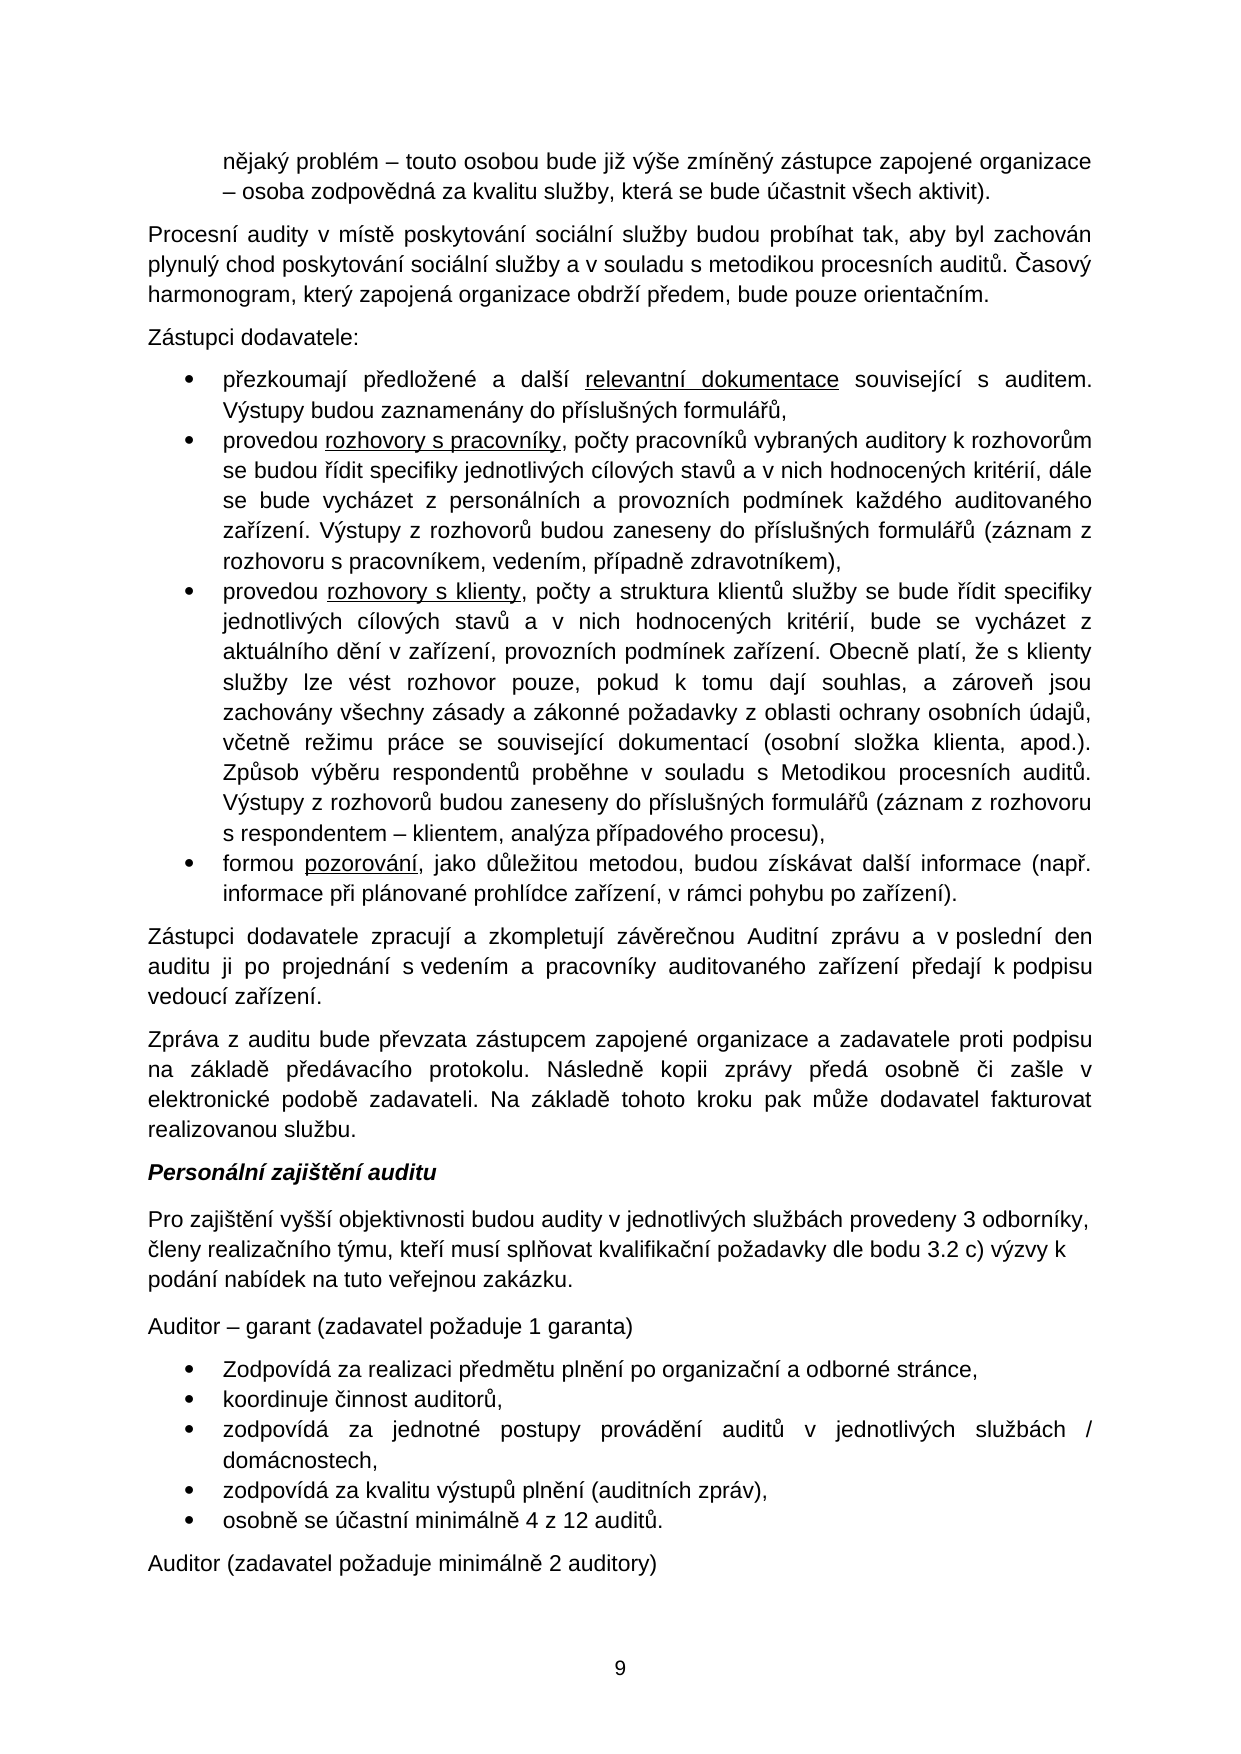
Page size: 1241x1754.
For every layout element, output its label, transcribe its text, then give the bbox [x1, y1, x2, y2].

text Auditor – garant (zadavatel požaduje 1 garanta) [148, 1313, 1092, 1340]
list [185, 148, 1092, 204]
list zodpovídá za jednotné postupy provádění auditů v jednotlivých službách / domácnostech, [185, 1416, 1092, 1473]
text Zástupci dodavatele zpracují a zkompletují závěrečnou Auditní zprávu a v poslední den auditu ji po projednání s vedením a pracovníky auditovaného zařízení předají k podpisu vedoucí zařízení. [148, 923, 1092, 1009]
list zodpovídá za kvalitu výstupů plnění (auditních zpráv), [185, 1477, 1092, 1503]
text Pro zajištění vyšší objektivnosti budou audity v jednotlivých službách provedeny 3 odborníky, členy realizačního týmu, kteří musí splňovat kvalifikační požadavky dle bodu 3.2 c) výzvy k podání nabídek na tuto veřejnou zakázku. [148, 1206, 1092, 1293]
list Zodpovídá za realizaci předmětu plnění po organizační a odborné stránce, [185, 1356, 1092, 1382]
list přezkoumají předložené a další relevantní dokumentace související s auditem. Výstupy budou zaznamenány do příslušných formulářů, [185, 366, 1092, 423]
list koordinuje činnost auditorů, [185, 1386, 1092, 1413]
list provedou rozhovory s pracovníky, počty pracovníků vybraných auditory k rozhovorům se budou řídit specifiky jednotlivých cílových stavů a v nich hodnocených kritérií, dále se bude vycházet z personálních a provozních podmínek každého auditovaného zařízení. Výstupy z rozhovorů budou zaneseny do příslušných formulářů (záznam z rozhovoru s pracovníkem, vedením, případně zdravotníkem), [185, 427, 1092, 574]
text Procesní audity v místě poskytování sociální služby budou probíhat tak, aby byl zachován plynulý chod poskytování sociální služby a v souladu s metodikou procesních auditů. Časový harmonogram, který zapojená organizace obdrží předem, bude pouze orientačním. [148, 221, 1092, 307]
text Zástupci dodavatele: [148, 324, 1092, 350]
text Auditor (zadavatel požaduje minimálně 2 auditory) [148, 1550, 1092, 1576]
text Zpráva z auditu bude převzata zástupcem zapojené organizace a zadavatele proti podpisu na základě předávacího protokolu. Následně kopii zprávy předá osobně či zašle v elektronické podobě zadavateli. Na základě tohoto kroku pak může dodavatel fakturovat realizovanou službu. [148, 1026, 1092, 1143]
list formou pozorování, jako důležitou metodou, budou získávat další informace (např. informace při plánované prohlídce zařízení, v rámci pohybu po zařízení). [185, 850, 1092, 906]
list provedou rozhovory s klienty, počty a struktura klientů služby se bude řídit specifiky jednotlivých cílových stavů a v nich hodnocených kritérií, bude se vycházet z aktuálního dění v zařízení, provozních podmínek zařízení. Obecně platí, že s klienty služby lze vést rozhovor pouze, pokud k tomu dají souhlas, a zároveň jsou zachovány všechny zásady a zákonné požadavky z oblasti ochrany osobních údajů, včetně režimu práce se související dokumentací (osobní složka klienta, apod.). Způsob výběru respondentů proběhne v souladu s Metodikou procesních auditů. Výstupy z rozhovorů budou zaneseny do příslušných formulářů (záznam z rozhovoru s respondentem – klientem, analýza případového procesu), [185, 578, 1092, 846]
list osobně se účastní minimálně 4 z 12 auditů. [185, 1507, 1092, 1533]
text Personální zajištění auditu [148, 1159, 1092, 1186]
